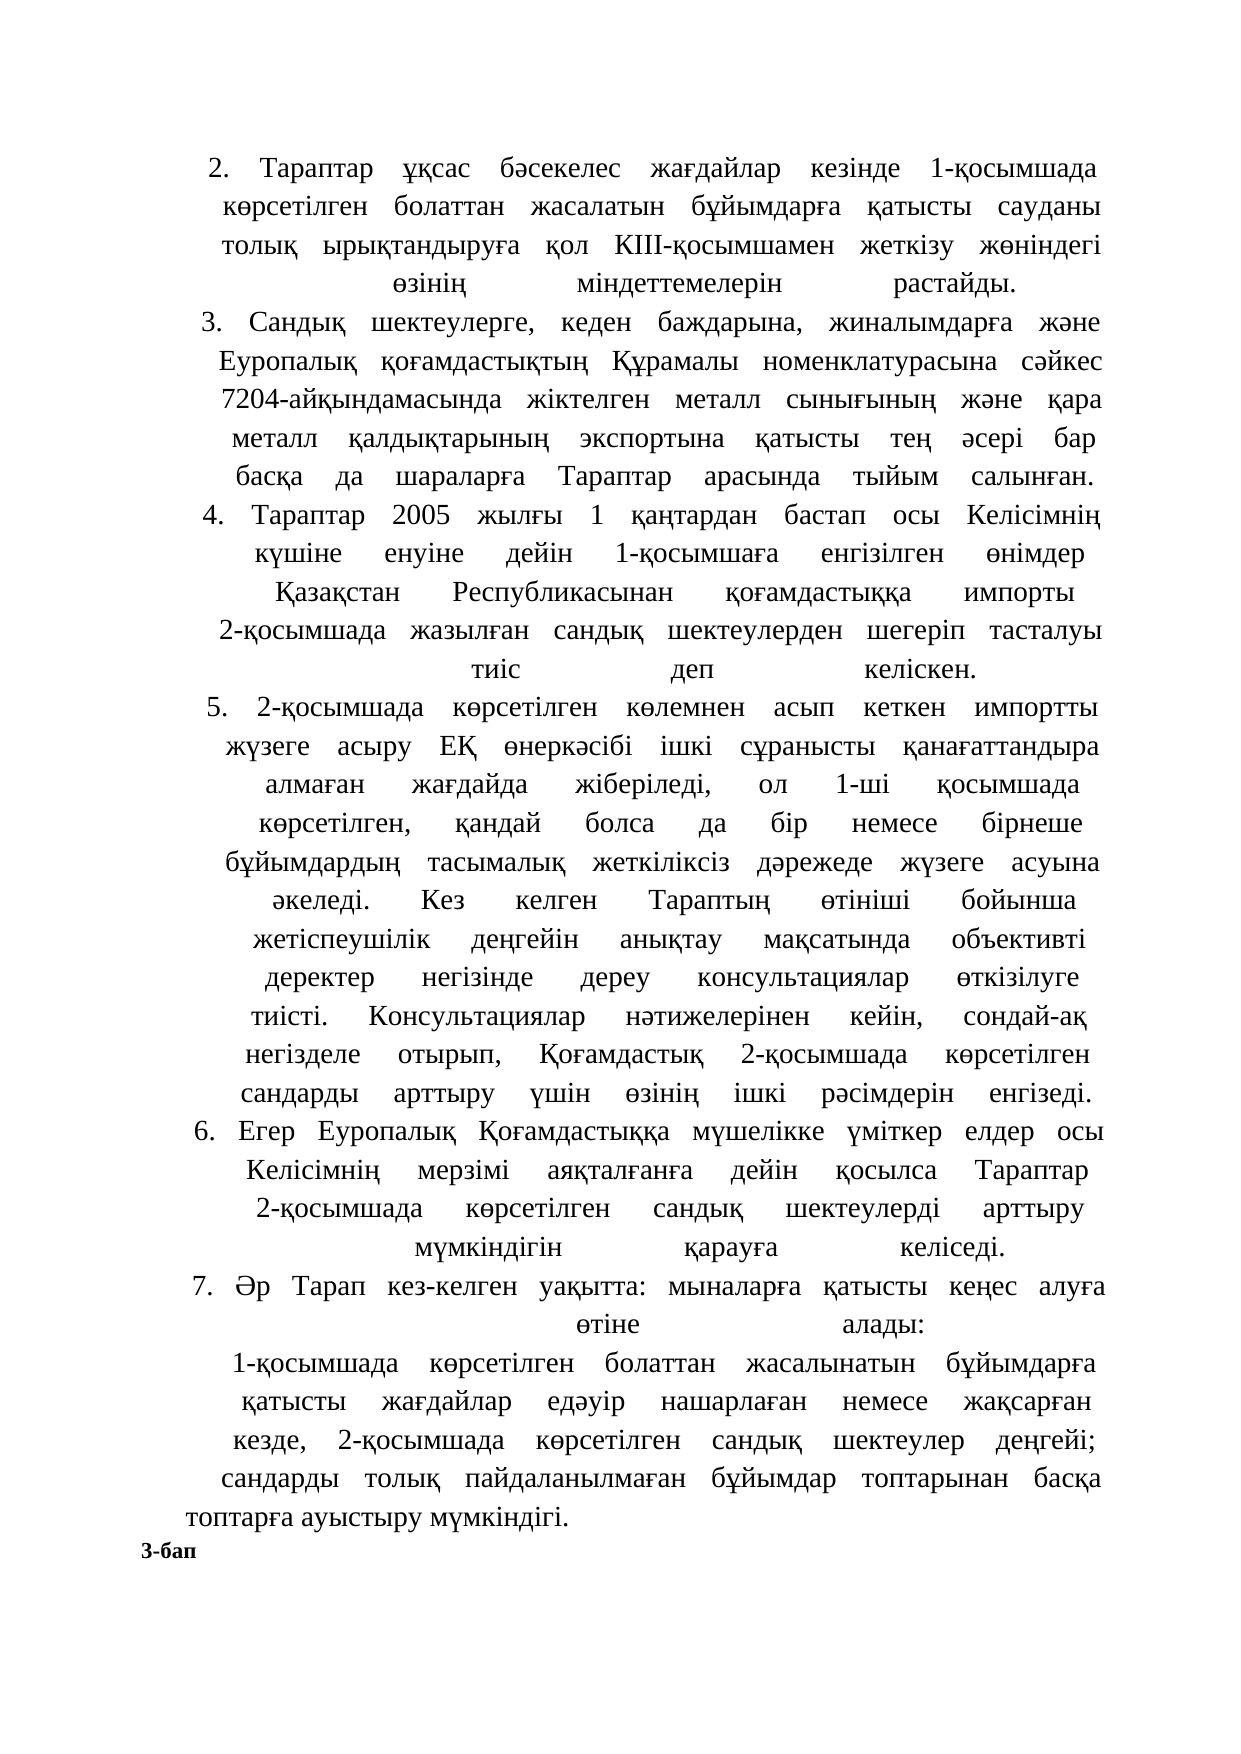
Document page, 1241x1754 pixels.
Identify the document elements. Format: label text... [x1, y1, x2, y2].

text 3-бап [112, 1537, 1128, 1564]
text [112, 150, 1128, 1532]
